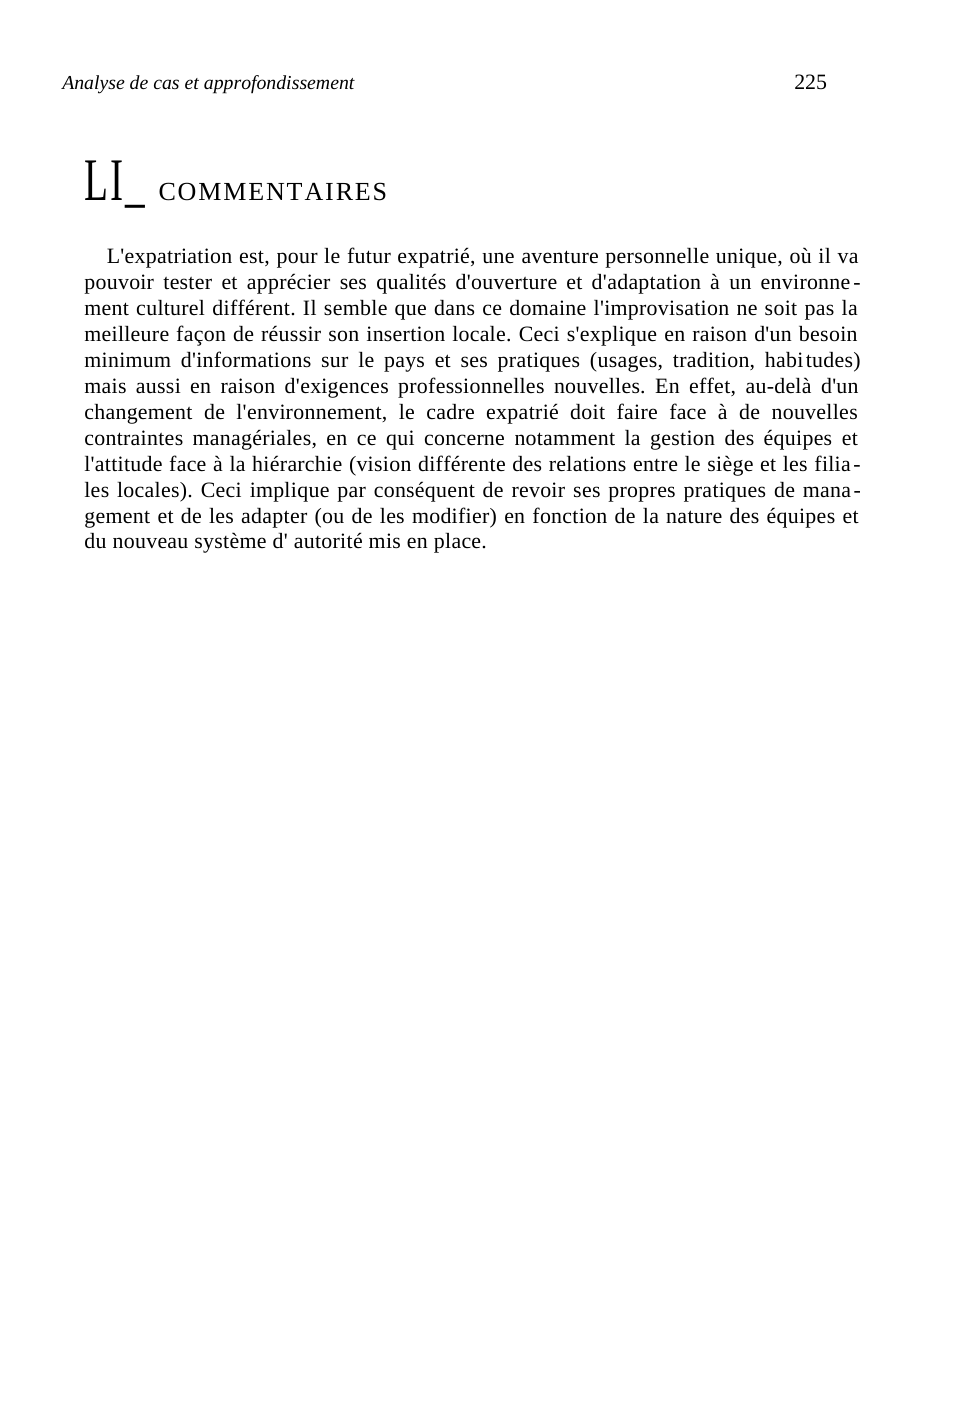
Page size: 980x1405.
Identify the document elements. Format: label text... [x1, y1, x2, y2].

text LI_ COMMENTAIRES [84, 138, 875, 216]
text L'expatriation est, pour le futur expatrié, une aventure personnelle unique, où il va pouvoir tester et apprécier ses qualités d'ouverture et d'adaptation à un environnement culturel différent. Il semble que dans ce domaine l'improvisation ne soit pas la meilleure façon de réussir son insertion locale. Ceci s'explique en raison d'un besoin minimum d'informations sur le pays et ses pratiques (usages, tradition, habitudes) mais aussi en raison d'exigences professionnelles nouvelles. En effet, au-delà d'un changement de l'environnement, le cadre expatrié doit faire face à de nouvelles contraintes managériales, en ce qui concerne notamment la gestion des équipes et l'attitude face à la hiérarchie (vision différente des relations entre le siège et les filiales locales). Ceci implique par conséquent de revoir ses propres pratiques de management et de les adapter (ou de les modifier) en fonction de la nature des équipes et du nouveau système d' autorité mis en place. [84, 243, 860, 554]
